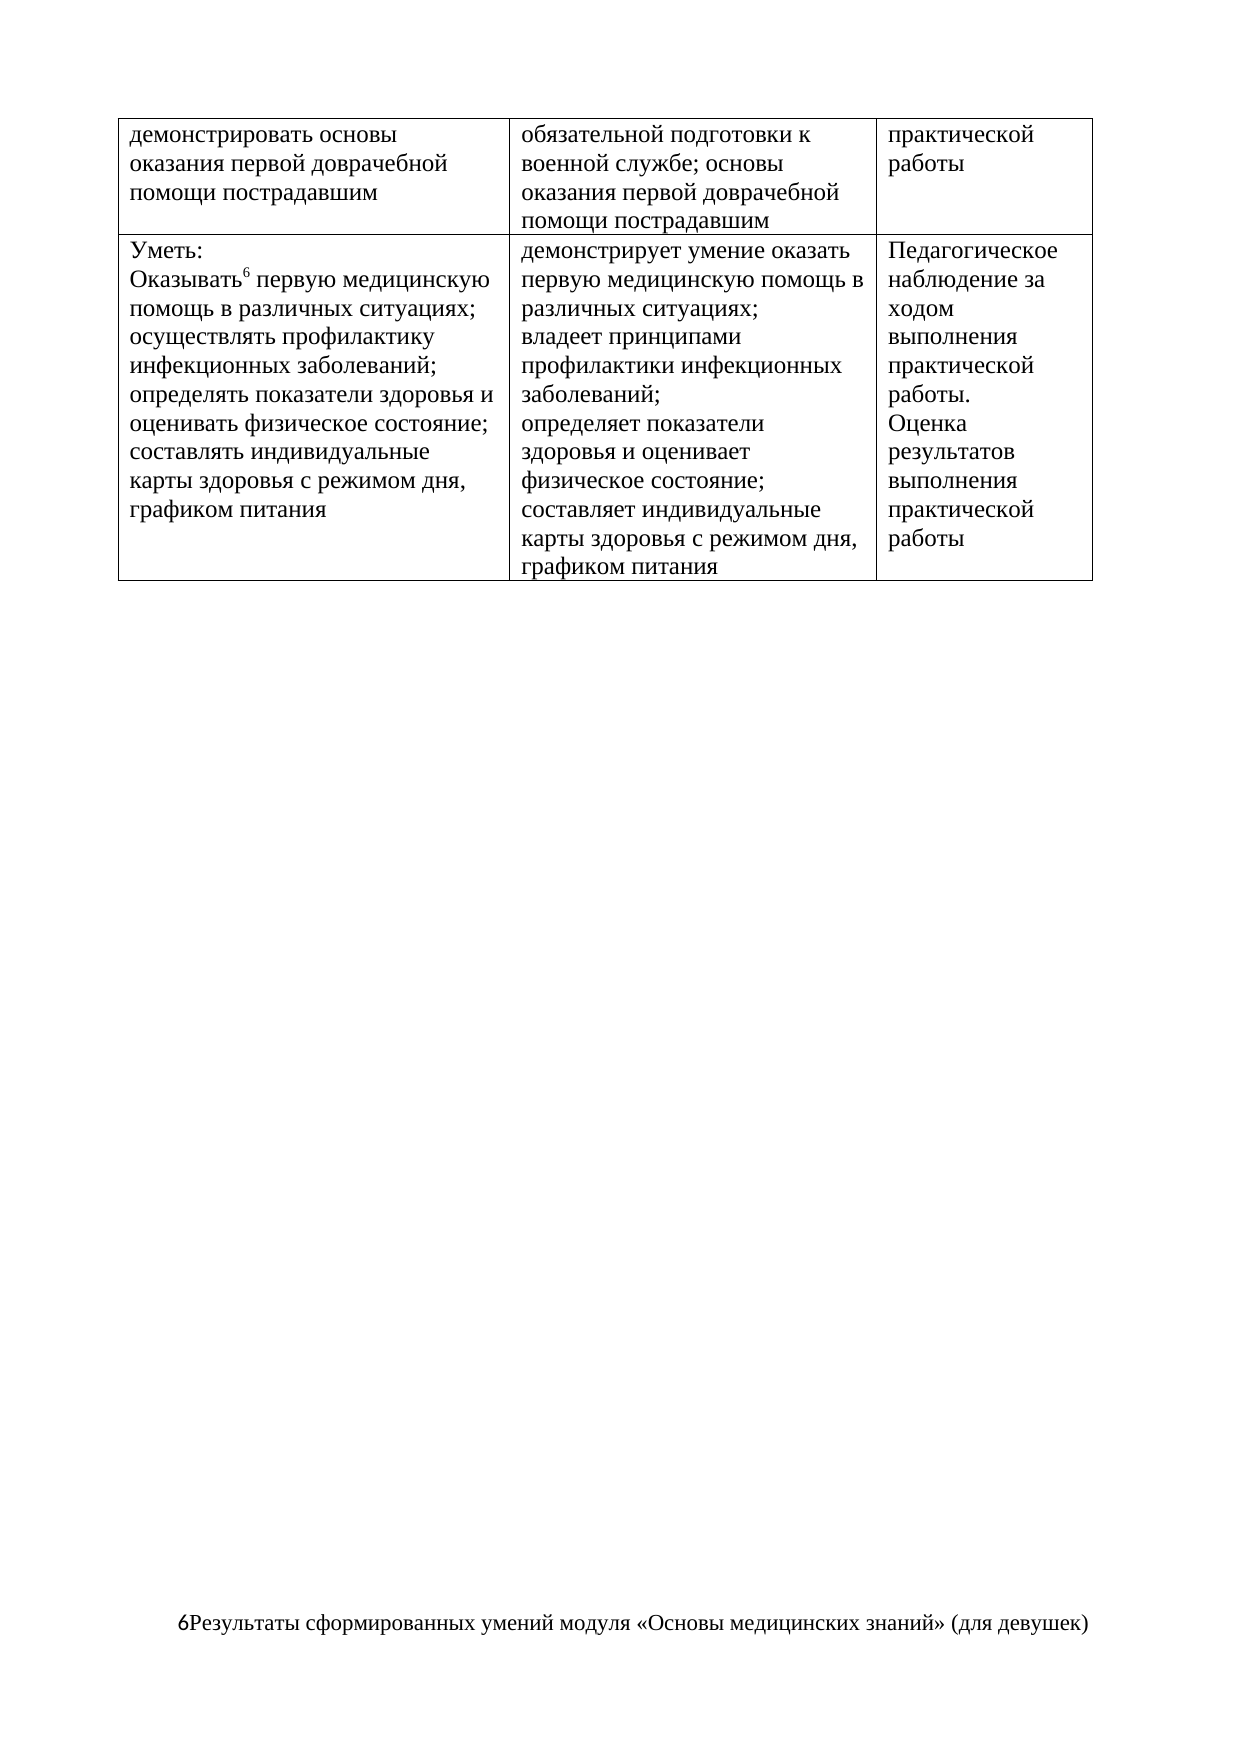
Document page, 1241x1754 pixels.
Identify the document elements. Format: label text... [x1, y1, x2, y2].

table_cell Педагогическое наблюдение за ходом выполнения практической работы. Оценка результатов выполнения практической работы [877, 235, 1092, 580]
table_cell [877, 119, 1092, 234]
table_cell демонстрирует умение оказать первую медицинскую помощь в различных ситуациях; владеет принципами профилактики инфекционных заболеваний; определяет показатели здоровья и оценивает физическое состояние; составляет индивидуальные карты здоровья с режимом дня, графиком питания [510, 235, 876, 580]
table_cell Уметь: Оказывать первую медицинскую помощь в различных ситуациях; осуществлять профилактику инфекционных заболеваний; определять показатели здоровья и оценивать физическое состояние; составлять индивидуальные карты здоровья с режимом дня, графиком питания [119, 235, 509, 580]
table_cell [510, 119, 876, 234]
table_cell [119, 119, 509, 234]
